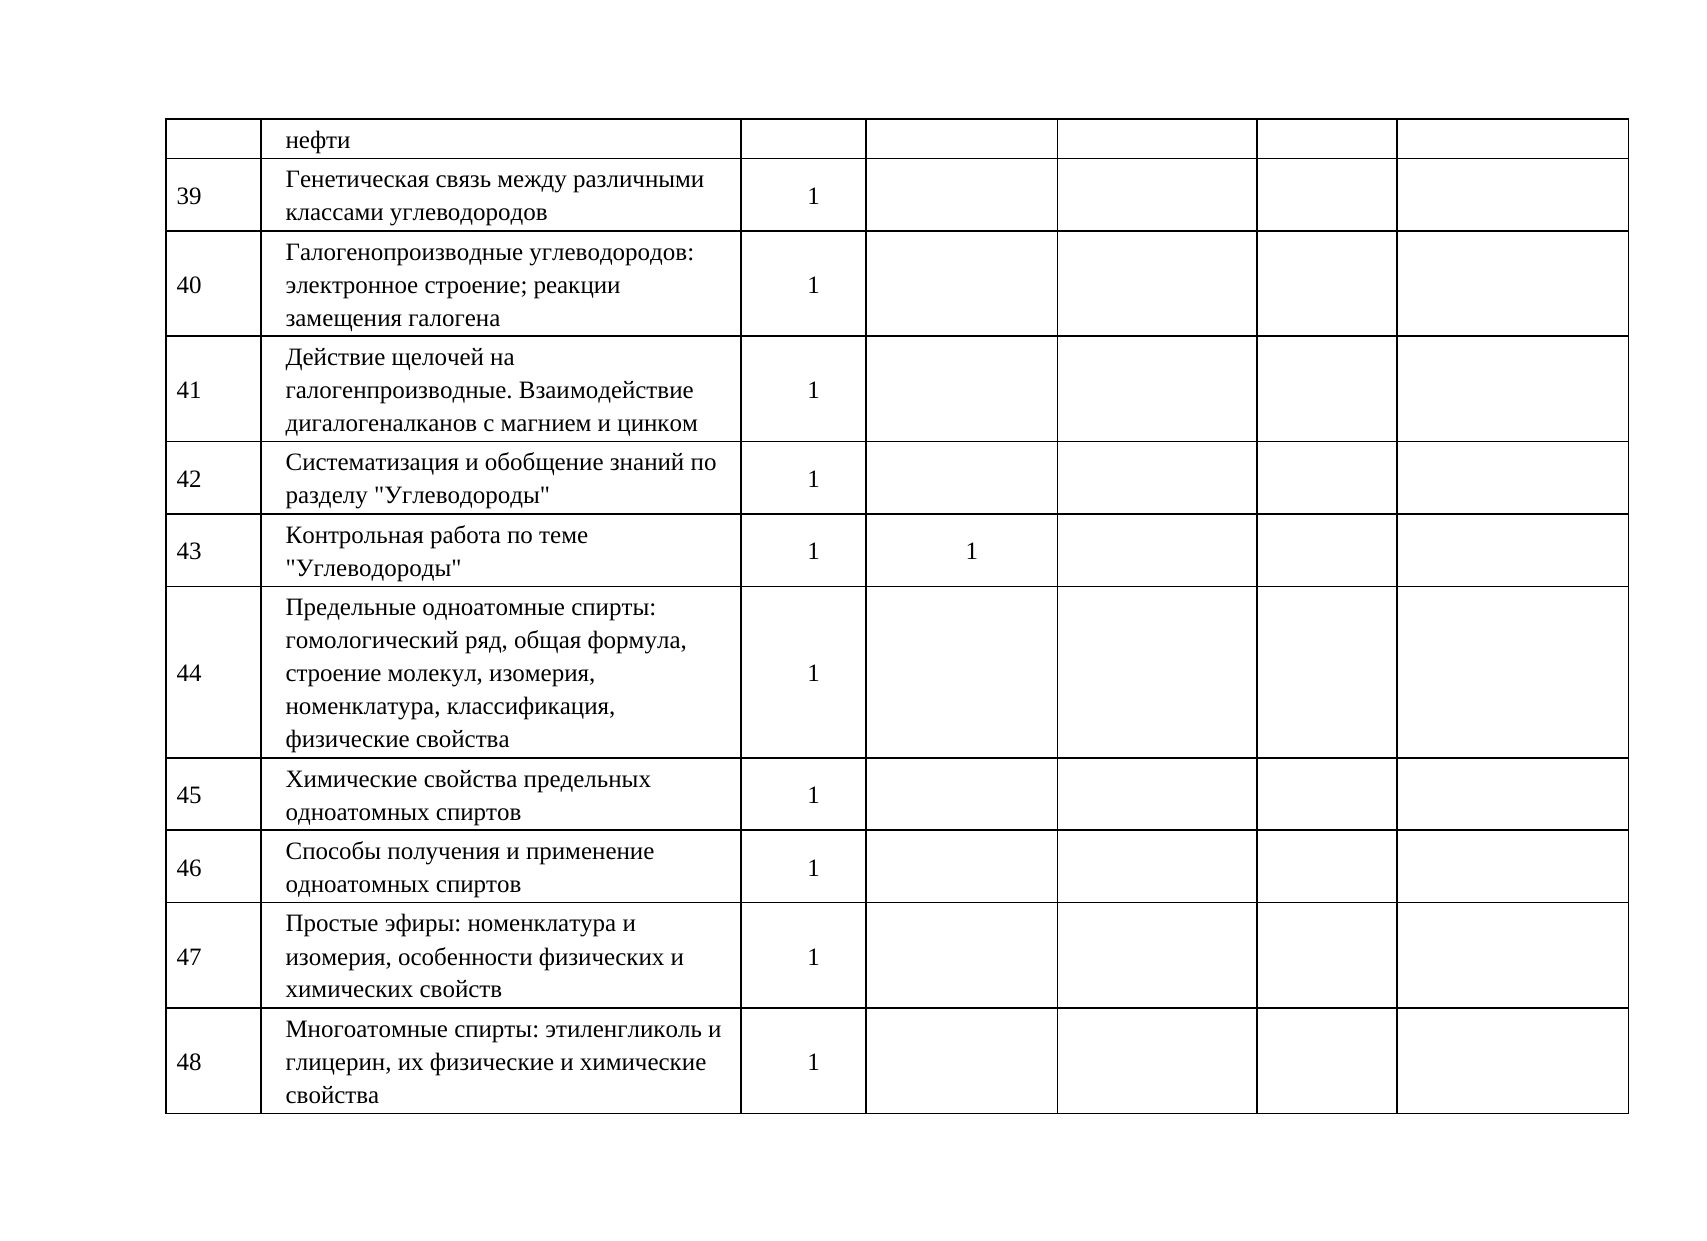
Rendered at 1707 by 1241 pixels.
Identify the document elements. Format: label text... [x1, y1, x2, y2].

table_cell [1058, 587, 1256, 757]
table_cell [1398, 759, 1628, 829]
table_cell [1398, 159, 1628, 230]
table_cell [1258, 759, 1396, 829]
table_cell 1 [742, 1009, 865, 1113]
table_cell [1258, 1009, 1396, 1113]
table_cell Химические свойства предельных одноатомных спиртов [262, 759, 740, 829]
table_cell [1058, 759, 1256, 829]
table_cell 1 [742, 903, 865, 1007]
table_cell [1058, 442, 1256, 513]
table_cell [1398, 442, 1628, 513]
table_cell 39 [167, 159, 260, 230]
table_cell [1058, 232, 1256, 335]
table_cell [1398, 1009, 1628, 1113]
table_cell [1058, 120, 1256, 157]
table_cell Простые эфиры: номенклатура и изомерия, особенности физических и химических свойств [262, 903, 740, 1007]
table_cell [1258, 120, 1396, 157]
table_cell 48 [167, 1009, 260, 1113]
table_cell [262, 120, 740, 157]
table_cell [1058, 831, 1256, 902]
table_cell 1 [742, 232, 865, 335]
table_cell [1398, 232, 1628, 335]
table_cell Контрольная работа по теме "Углеводороды" [262, 515, 740, 586]
table_cell 40 [167, 232, 260, 335]
table_cell [1398, 587, 1628, 757]
table_cell [1258, 442, 1396, 513]
table_cell [1398, 515, 1628, 586]
table_cell 1 [867, 515, 1057, 586]
table_cell Действие щелочей на галогенпроизводные. Взаимодействие дигалогеналканов с магнием и цинком [262, 337, 740, 441]
table_cell [1258, 831, 1396, 902]
table_cell [1398, 831, 1628, 902]
table_cell Систематизация и обобщение знаний по разделу "Углеводороды" [262, 442, 740, 513]
table_cell [1258, 587, 1396, 757]
table_cell [867, 1009, 1057, 1113]
table_cell Галогенопроизводные углеводородов: электронное строение; реакции замещения галогена [262, 232, 740, 335]
table_cell 1 [742, 759, 865, 829]
table_cell [867, 759, 1057, 829]
table_cell [867, 442, 1057, 513]
table_cell Многоатомные спирты: этиленгликоль и глицерин, их физические и химические свойства [262, 1009, 740, 1113]
table_cell [1058, 159, 1256, 230]
table_cell [1058, 1009, 1256, 1113]
table_cell [1258, 515, 1396, 586]
table_cell [867, 587, 1057, 757]
table_cell 1 [742, 515, 865, 586]
table_cell 45 [167, 759, 260, 829]
table_cell 47 [167, 903, 260, 1007]
table_cell 1 [742, 831, 865, 902]
table_cell [1058, 337, 1256, 441]
table_cell [867, 232, 1057, 335]
table_cell [1398, 903, 1628, 1007]
table_cell [867, 337, 1057, 441]
table_cell 1 [742, 120, 865, 157]
table_cell Генетическая связь между различными классами углеводородов [262, 159, 740, 230]
table_cell [867, 159, 1057, 230]
table_cell 1 [742, 587, 865, 757]
table_cell 44 [167, 587, 260, 757]
table_cell [1258, 903, 1396, 1007]
table_cell 1 [742, 337, 865, 441]
table_cell [1058, 903, 1256, 1007]
table_cell 46 [167, 831, 260, 902]
table_cell [1258, 232, 1396, 335]
table_cell [1258, 159, 1396, 230]
table_cell [1398, 337, 1628, 441]
table_cell Способы получения и применение одноатомных спиртов [262, 831, 740, 902]
table_cell [1058, 515, 1256, 586]
table_cell 38 [167, 120, 260, 157]
table_cell [867, 120, 1057, 157]
table_cell 43 [167, 515, 260, 586]
table_cell 42 [167, 442, 260, 513]
table_cell [1398, 120, 1628, 157]
table_cell 1 [742, 442, 865, 513]
table_cell 1 [742, 159, 865, 230]
table_cell 41 [167, 337, 260, 441]
table_cell Предельные одноатомные спирты: гомологический ряд, общая формула, строение молекул, изомерия, номенклатура, классификация, физические свойства [262, 587, 740, 757]
table_cell [867, 831, 1057, 902]
table_cell [1258, 337, 1396, 441]
table_cell [867, 903, 1057, 1007]
